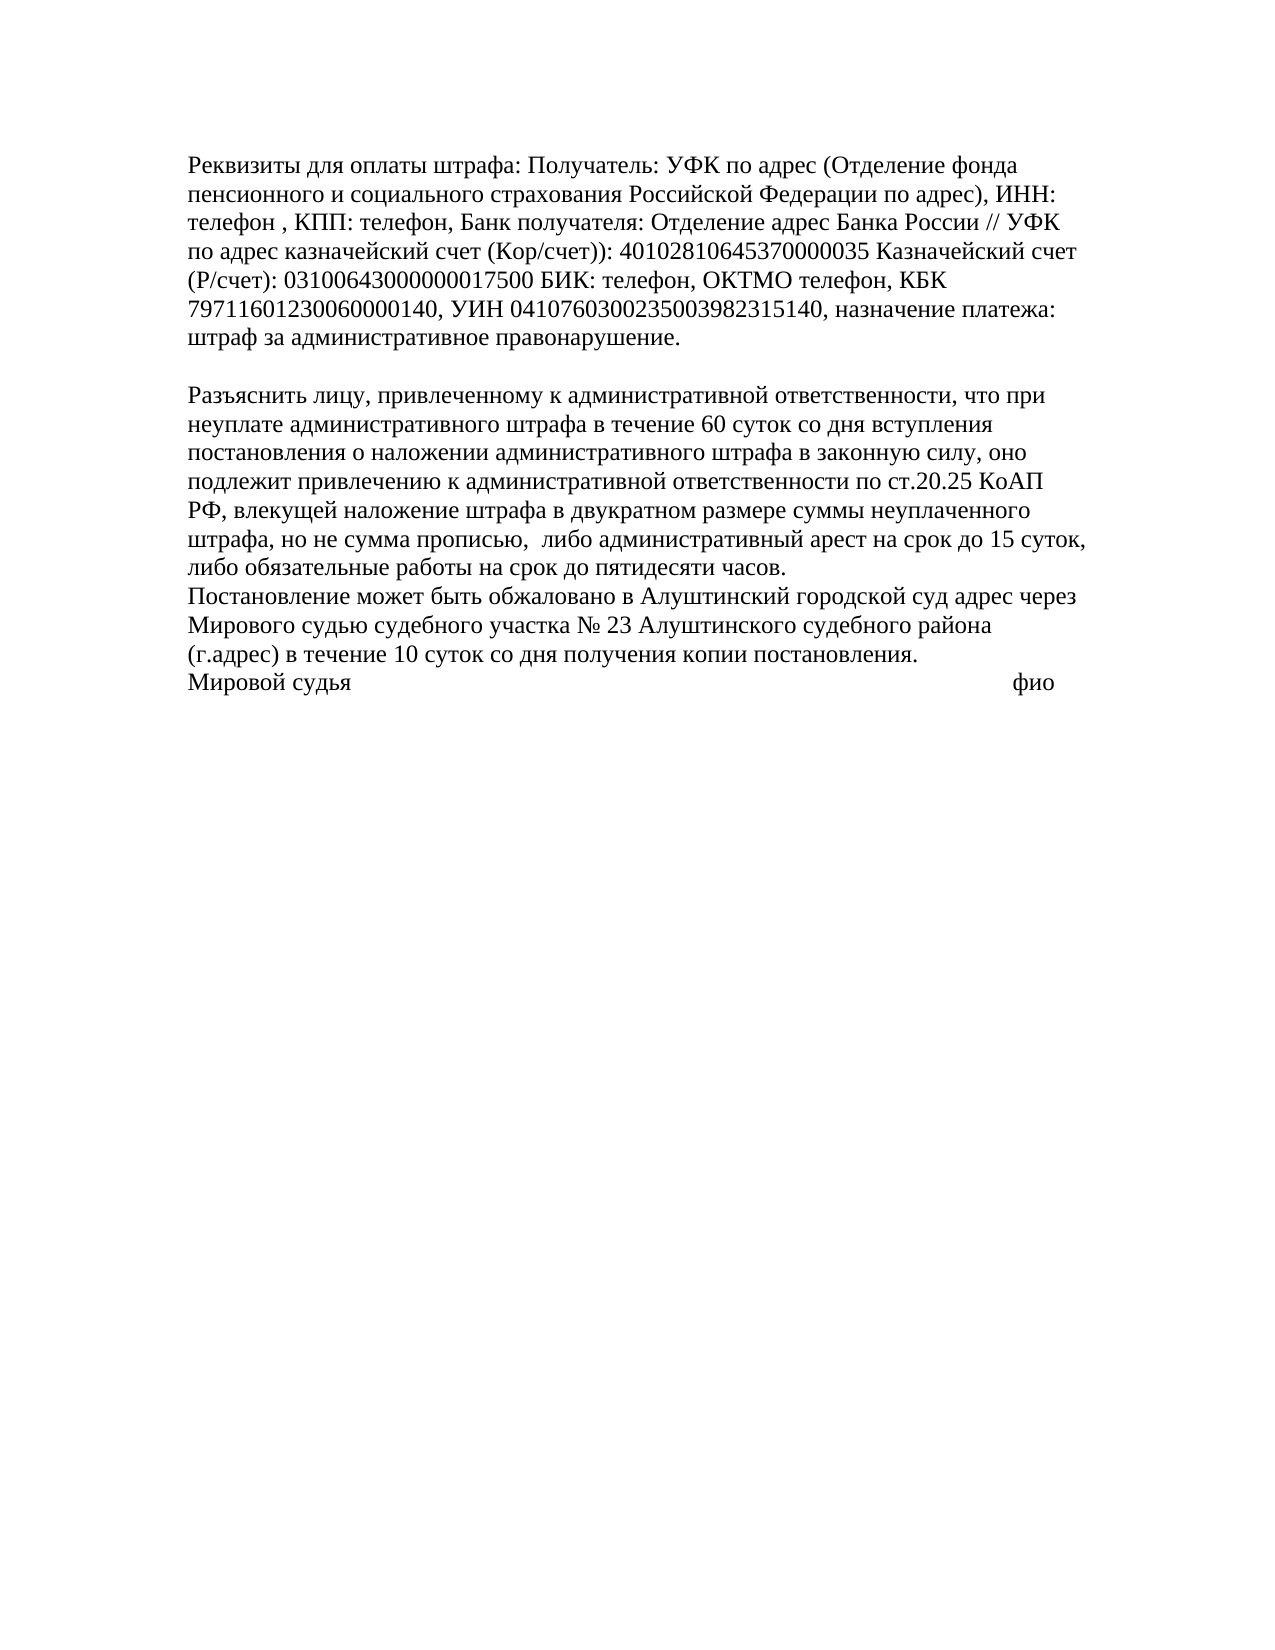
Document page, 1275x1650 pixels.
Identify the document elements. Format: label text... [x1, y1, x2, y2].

text Мировой судья фио [187, 667, 1087, 696]
text Разъяснить лицу, привлеченному к административной ответственности, что при неуплате административного штрафа в течение 60 суток со дня вступления постановления о наложении административного штрафа в законную силу, оно подлежит привлечению к административной ответственности по ст.20.25 КоАП РФ, влекущей наложение штрафа в двукратном размере суммы неуплаченного штрафа, но не сумма прописью, либо административный арест на срок до 15 суток, либо обязательные работы на срок до пятидесяти часов. [187, 380, 1087, 581]
text Постановление может быть обжаловано в Алуштинский городской суд адрес через Мирового судью судебного участка № 23 Алуштинского судебного района (г.адрес) в течение 10 суток со дня получения копии постановления. [187, 581, 1087, 667]
text Реквизиты для оплаты штрафа: Получатель: УФК по адрес (Отделение фонда пенсионного и социального страхования Российской Федерации по адрес), ИНН: телефон , КПП: телефон, Банк получателя: Отделение адрес Банка России // УФК по адрес казначейский счет (Кор/счет)): 40102810645370000035 Казначейский счет (Р/счет): 03100643000000017500 БИК: телефон, ОКТМО телефон, КБК 79711601230060000140, УИН 0410760300235003982315140, назначение платежа: штраф за административное правонарушение. [187, 150, 1087, 351]
